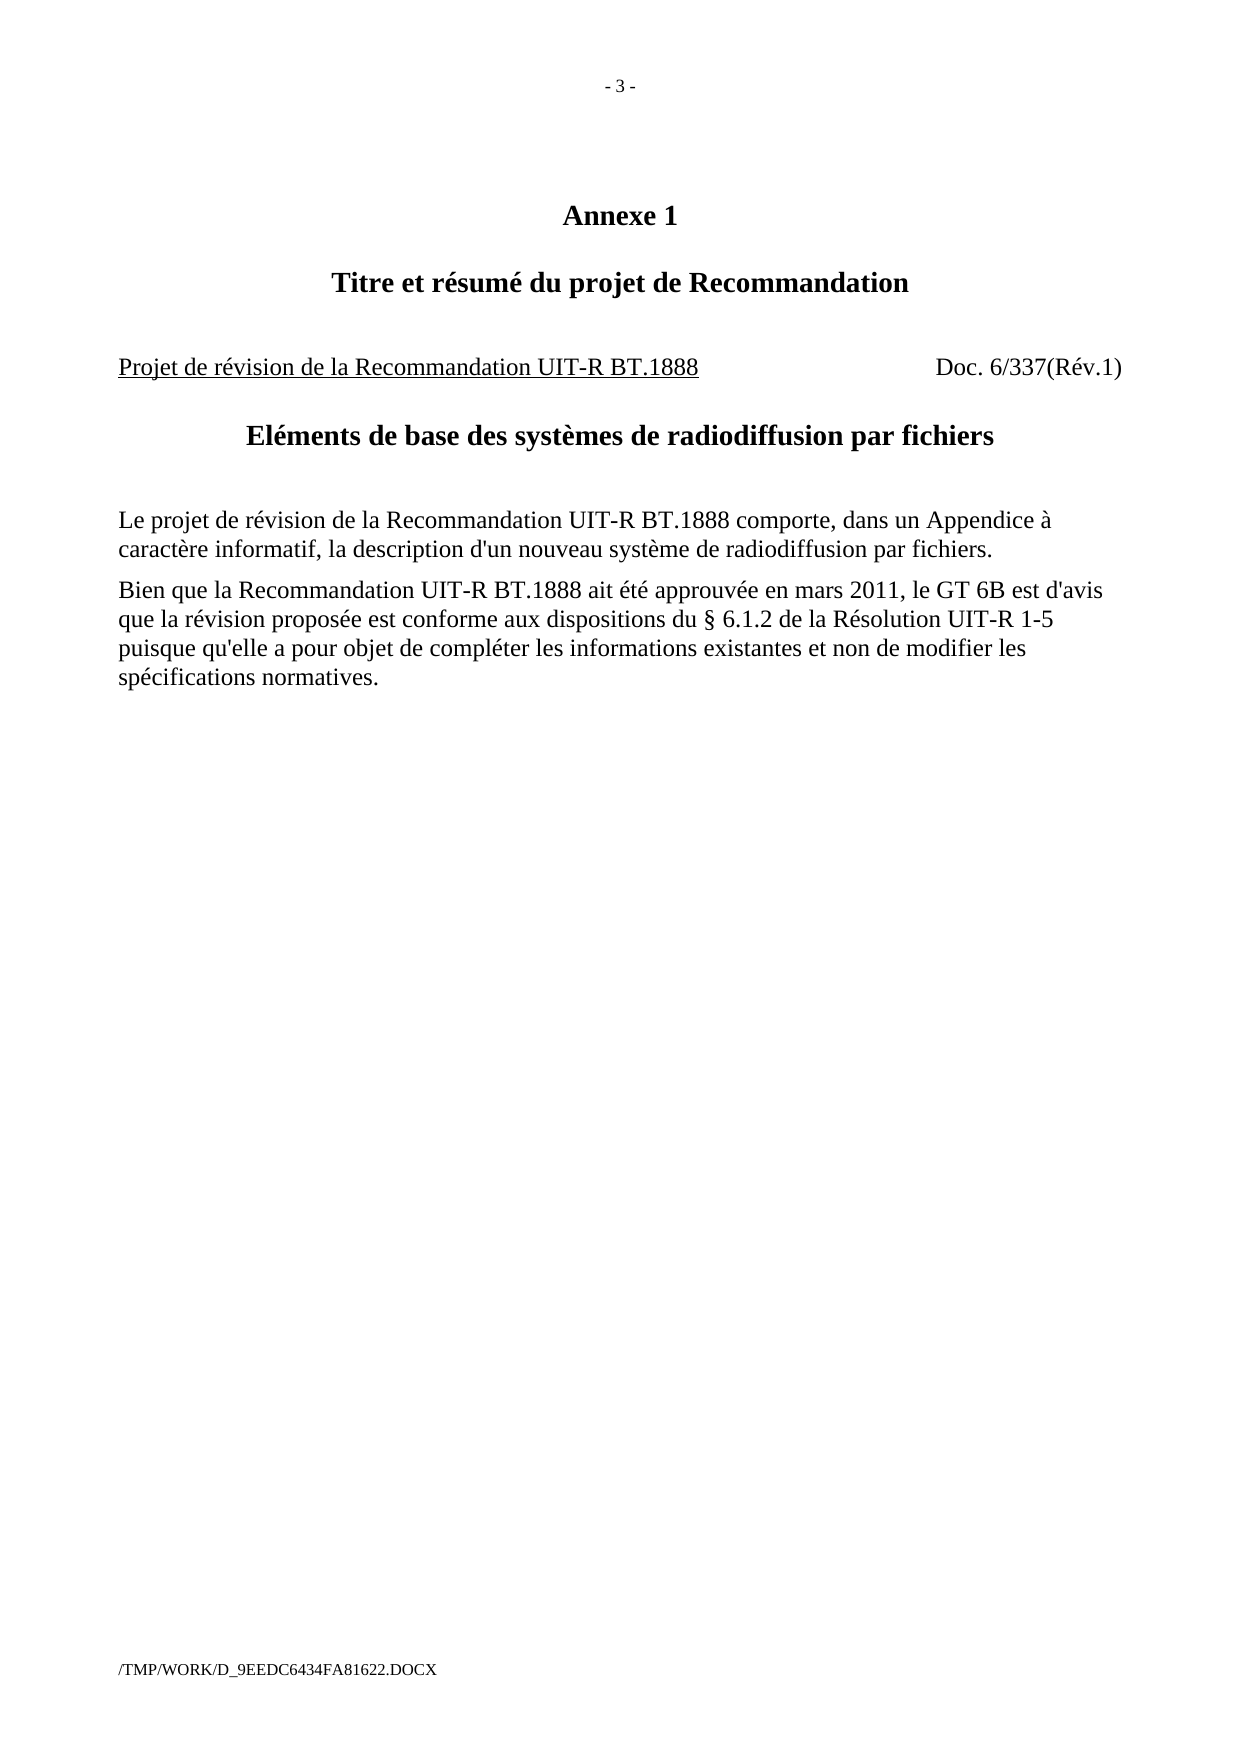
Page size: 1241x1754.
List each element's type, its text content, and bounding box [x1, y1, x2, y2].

title Annexe 1 Titre et résumé du projet de Recommandation [118, 198, 1122, 298]
text Bien que la Recommandation UIT-R BT.1888 ait été approuvée en mars 2011, le GT 6B est d'avis que la révision proposée est conforme aux dispositions du § 6.1.2 de la Résolution UIT-R 1-5 puisque qu'elle a pour objet de compléter les informations existantes et non de modifier les spécifications normatives. [118, 576, 1122, 691]
text Projet de révision de la Recommandation UIT-R BT.1888 Doc. 6/337(Rév.1) [118, 352, 1122, 381]
text Le projet de révision de la Recommandation UIT-R BT.1888 comporte, dans un Appendice à caractère informatif, la description d'un nouveau système de radiodiffusion par fichiers. [118, 506, 1122, 563]
title Eléments de base des systèmes de radiodiffusion par fichiers [118, 418, 1122, 452]
